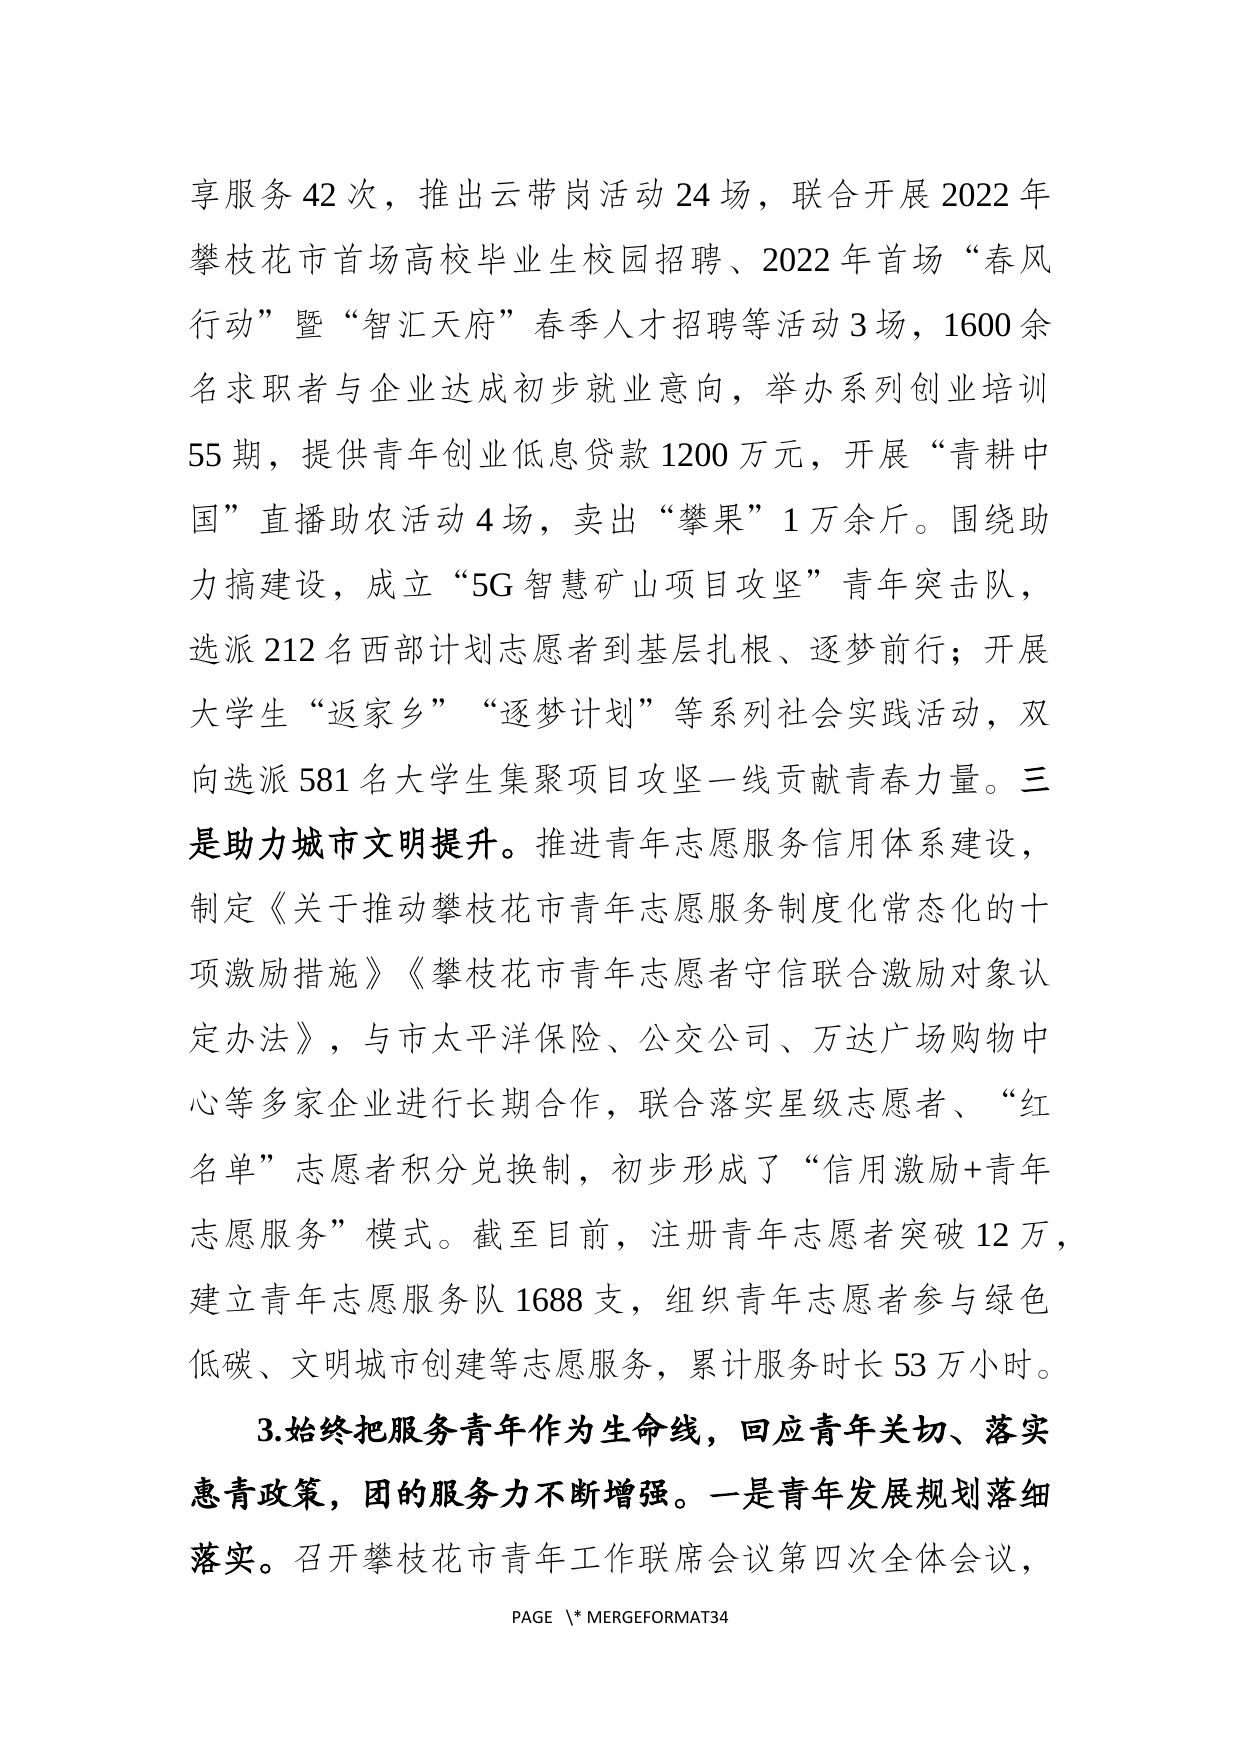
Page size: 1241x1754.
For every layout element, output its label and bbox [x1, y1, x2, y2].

text [187, 162, 1053, 1397]
text [187, 1397, 1053, 1592]
